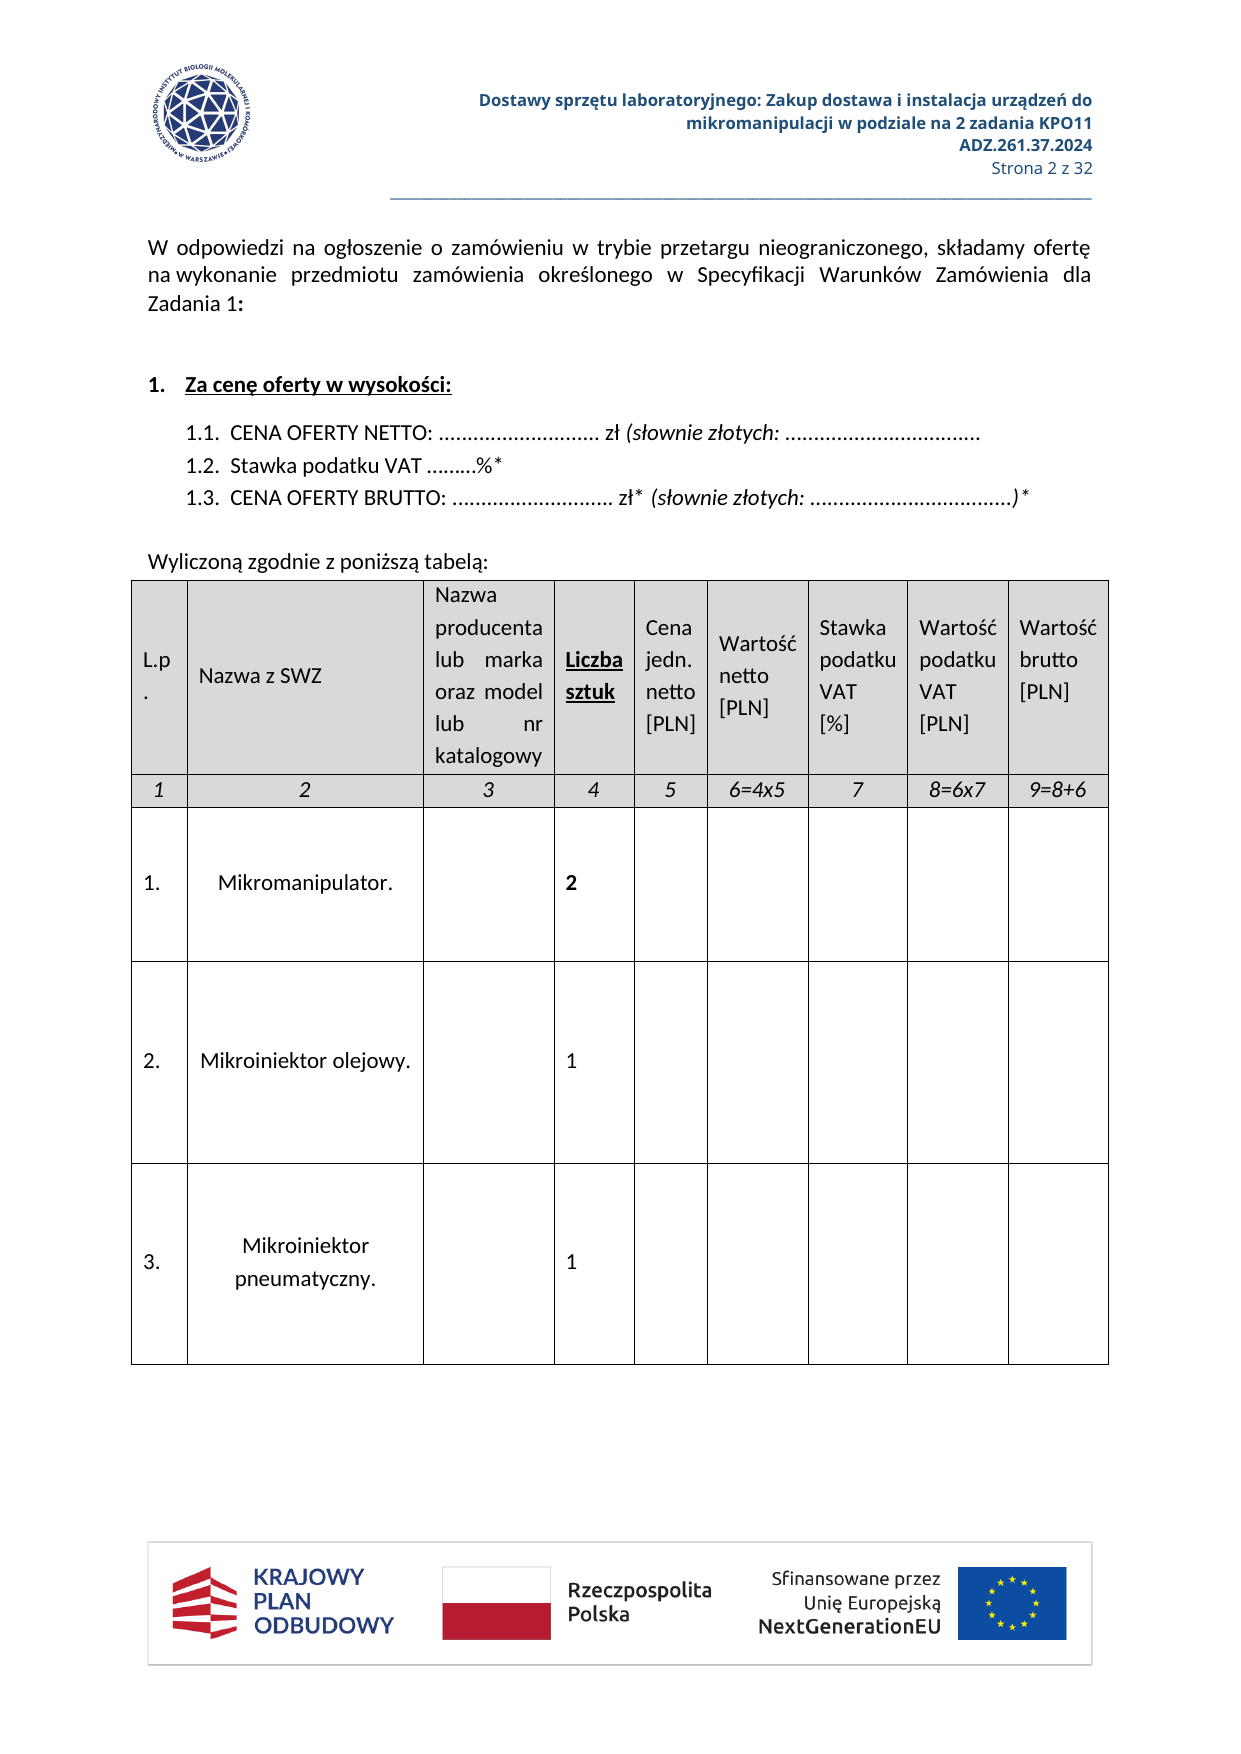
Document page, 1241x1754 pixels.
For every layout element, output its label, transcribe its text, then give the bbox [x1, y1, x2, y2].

list Stawka podatku VAT …...…%* [185, 451, 1093, 479]
picture [147, 1541, 1093, 1666]
table_cell 4 [555, 775, 634, 807]
table_header Wartość netto [PLN] [708, 581, 808, 774]
table_header Stawka podatku VAT [%] [809, 581, 907, 774]
table_cell [708, 808, 808, 961]
table_cell [1009, 808, 1108, 961]
table_cell Mikromanipulator. [188, 808, 423, 961]
table_cell [908, 1164, 1008, 1364]
text Wyliczoną zgodnie z poniższą tabelą: [148, 547, 1093, 575]
table_cell 3. [132, 1164, 187, 1364]
table_header Wartość podatku VAT [PLN] [908, 581, 1008, 774]
table_cell [908, 962, 1008, 1162]
table_cell [809, 808, 907, 961]
table_cell [635, 808, 707, 961]
table_cell [1009, 962, 1108, 1162]
table_cell Mikroiniektor pneumatyczny. [188, 1164, 423, 1364]
list CENA OFERTY BRUTTO: ............................ zł* (słownie złotych: ...................................)* [185, 483, 1093, 511]
table_cell 8=6x7 [908, 775, 1008, 807]
table_cell 1 [555, 962, 634, 1162]
table_cell 9=8+6 [1009, 775, 1108, 807]
table_cell [635, 1164, 707, 1364]
table_cell 1. [132, 808, 187, 961]
table_cell [424, 962, 554, 1162]
table_cell [424, 808, 554, 961]
table_cell 1 [555, 1164, 634, 1364]
table_cell 1 [132, 775, 187, 807]
table_cell [809, 962, 907, 1162]
table_header Wartość brutto [PLN] [1009, 581, 1108, 774]
table_cell [908, 808, 1008, 961]
table_header Cena jedn. netto [PLN] [635, 581, 707, 774]
table_cell 6=4x5 [708, 775, 808, 807]
table_cell [424, 1164, 554, 1364]
table_header Nazwa producenta lub marka oraz model lub nr katalogowy [424, 581, 554, 774]
table_header Nazwa z SWZ [188, 581, 423, 774]
table_cell 2. [132, 962, 187, 1162]
table_cell [635, 962, 707, 1162]
table_cell [708, 962, 808, 1162]
table_cell 2 [555, 808, 634, 961]
text W odpowiedzi na ogłoszenie o zamówieniu w trybie przetargu nieograniczonego, składamy ofertę na wykonanie przedmiotu zamówienia określonego w Specyfikacji Warunków Zamówienia dla Zadania 1: [148, 233, 1093, 317]
table_cell [708, 1164, 808, 1364]
list CENA OFERTY NETTO: ............................ zł (słownie złotych: .................................. [185, 418, 1093, 447]
table_header Liczba sztuk [555, 581, 634, 774]
table_cell [1009, 1164, 1108, 1364]
picture [151, 61, 254, 165]
table_header L.p. [132, 581, 187, 774]
table_cell 2 [188, 775, 423, 807]
table_cell 3 [424, 775, 554, 807]
table_cell [809, 1164, 907, 1364]
table_cell Mikroiniektor olejowy. [188, 962, 423, 1162]
table_cell 5 [635, 775, 707, 807]
table_cell 7 [809, 775, 907, 807]
list Za cenę oferty w wysokości: [148, 370, 1093, 398]
